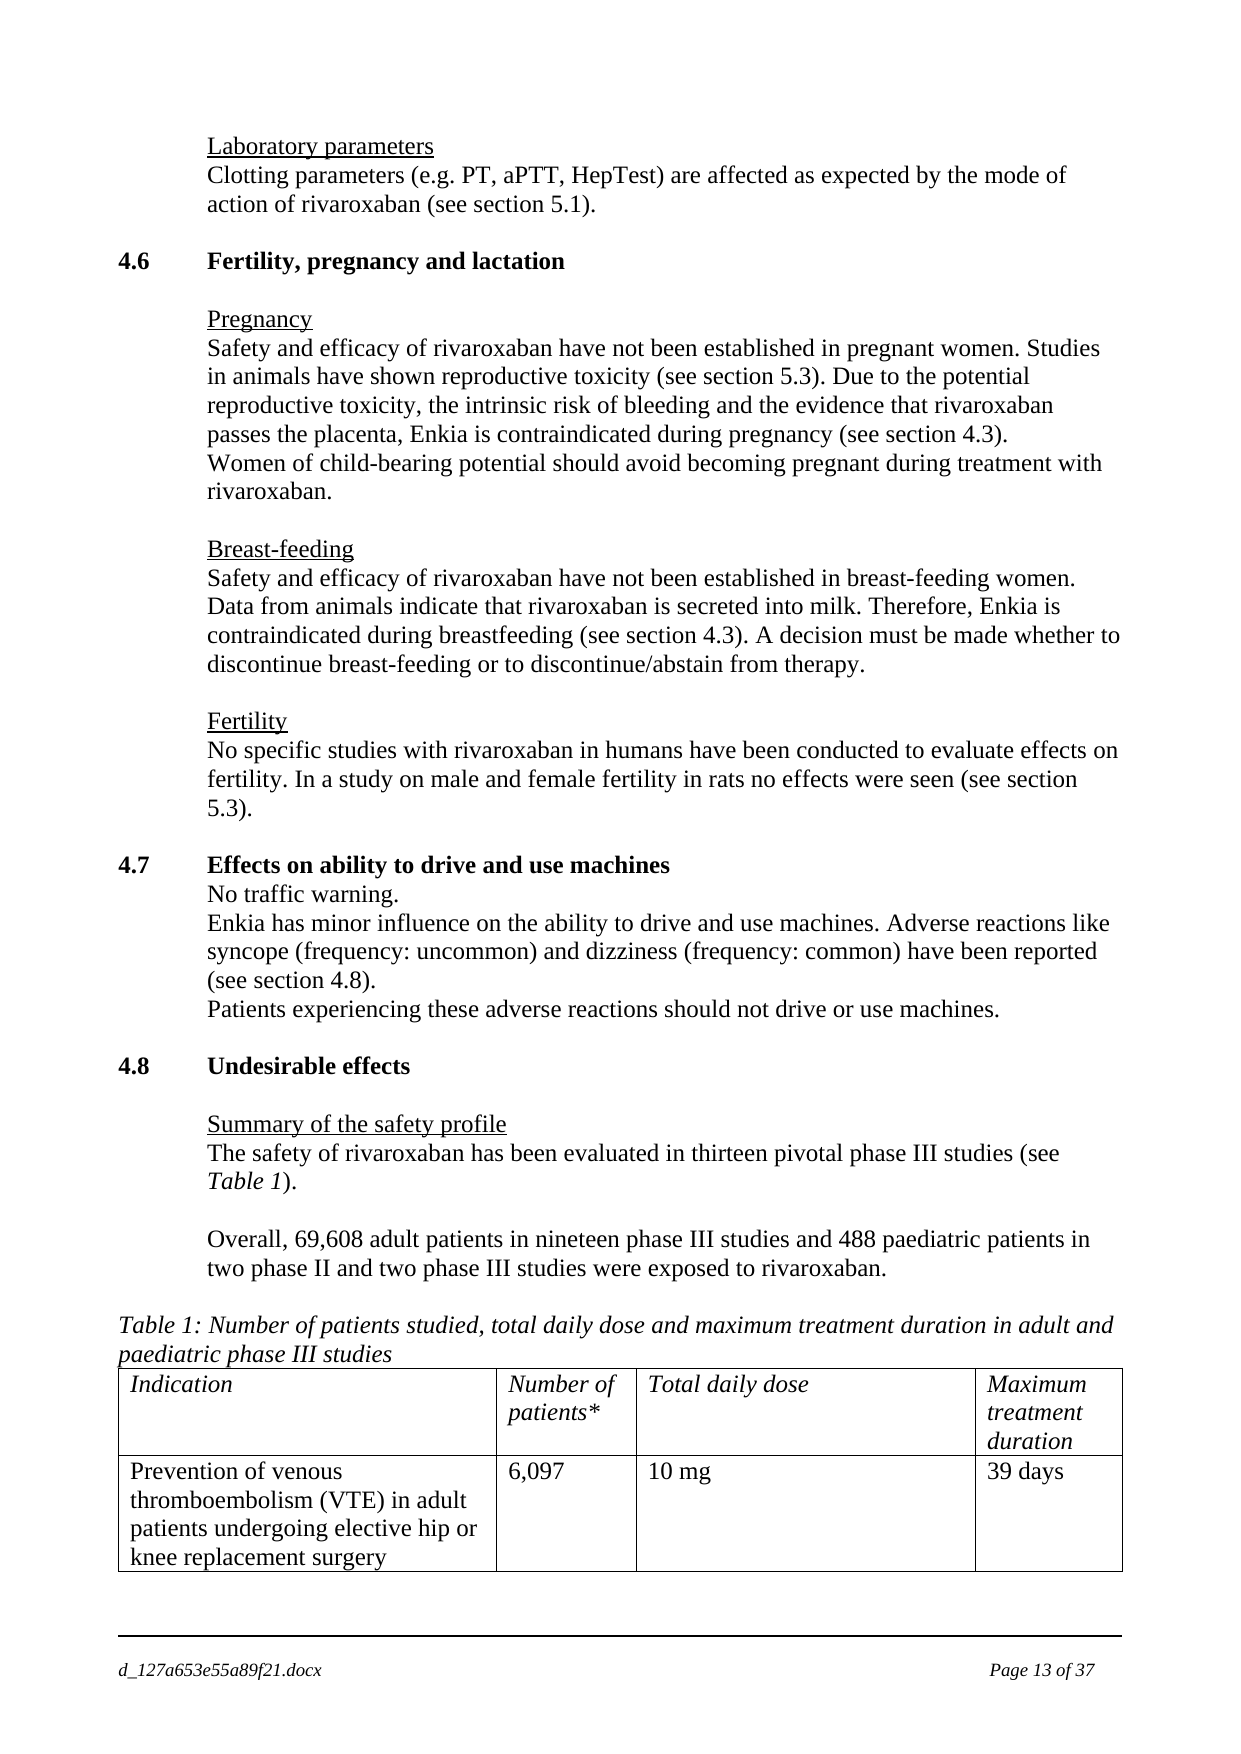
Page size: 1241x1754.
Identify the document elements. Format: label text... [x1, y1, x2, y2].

text Patients experiencing these adverse reactions should not drive or use machines. [207, 994, 1122, 1023]
text Clotting parameters (e.g. PT, aPTT, HepTest) are affected as expected by the mode of action of rivaroxaban (see section 5.1). [207, 160, 1122, 218]
text Pregnancy [207, 304, 1122, 333]
text Fertility [207, 706, 1122, 735]
text No specific studies with rivaroxaban in humans have been conducted to evaluate effects on fertility. In a study on male and female fertility in rats no effects were seen (see section 5.3). [207, 735, 1122, 821]
text Enkia has minor influence on the ability to drive and use machines. Adverse reactions like syncope (frequency: uncommon) and dizziness (frequency: common) have been reported (see section 4.8). [207, 908, 1122, 994]
table_header Number of patients* [497, 1369, 636, 1455]
text 4.6 Fertility, pregnancy and lactation [118, 246, 1122, 275]
text Women of child-bearing potential should avoid becoming pregnant during treatment with rivaroxaban. [207, 448, 1122, 505]
text No traffic warning. [207, 879, 1122, 908]
table_header Total daily dose [637, 1369, 975, 1455]
table_cell Prevention of venous thromboembolism (VTE) in adult patients undergoing elective hip or knee replacement surgery [119, 1456, 496, 1571]
table_cell 10 mg [637, 1456, 975, 1571]
text Breast-feeding [207, 534, 1122, 563]
table_header Maximum treatment duration [976, 1369, 1122, 1455]
text 4.8 Undesirable effects [118, 1051, 1122, 1080]
text Laboratory parameters [207, 131, 1122, 160]
text The safety of rivaroxaban has been evaluated in thirteen pivotal phase III studies (see Table 1). [207, 1138, 1122, 1195]
text Table 1: Number of patients studied, total daily dose and maximum treatment duration in adult and paediatric phase III studies [118, 1310, 1122, 1368]
table_cell 39 days [976, 1456, 1122, 1571]
text Safety and efficacy of rivaroxaban have not been established in breast-feeding women. Data from animals indicate that rivaroxaban is secreted into milk. Therefore, Enkia is contraindicated during breastfeeding (see section 4.3). A decision must be made whether to discontinue breast-feeding or to discontinue/abstain from therapy. [207, 563, 1122, 678]
table_header Indication [119, 1369, 496, 1455]
table_cell 6,097 [497, 1456, 636, 1571]
text Summary of the safety profile [207, 1109, 1122, 1138]
text Overall, 69,608 adult patients in nineteen phase III studies and 488 paediatric patients in two phase II and two phase III studies were exposed to rivaroxaban. [207, 1224, 1122, 1281]
text 4.7 Effects on ability to drive and use machines [118, 850, 1122, 879]
text Safety and efficacy of rivaroxaban have not been established in pregnant women. Studies in animals have shown reproductive toxicity (see section 5.3). Due to the potential reproductive toxicity, the intrinsic risk of bleeding and the evidence that rivaroxaban passes the placenta, Enkia is contraindicated during pregnancy (see section 4.3). [207, 333, 1122, 448]
